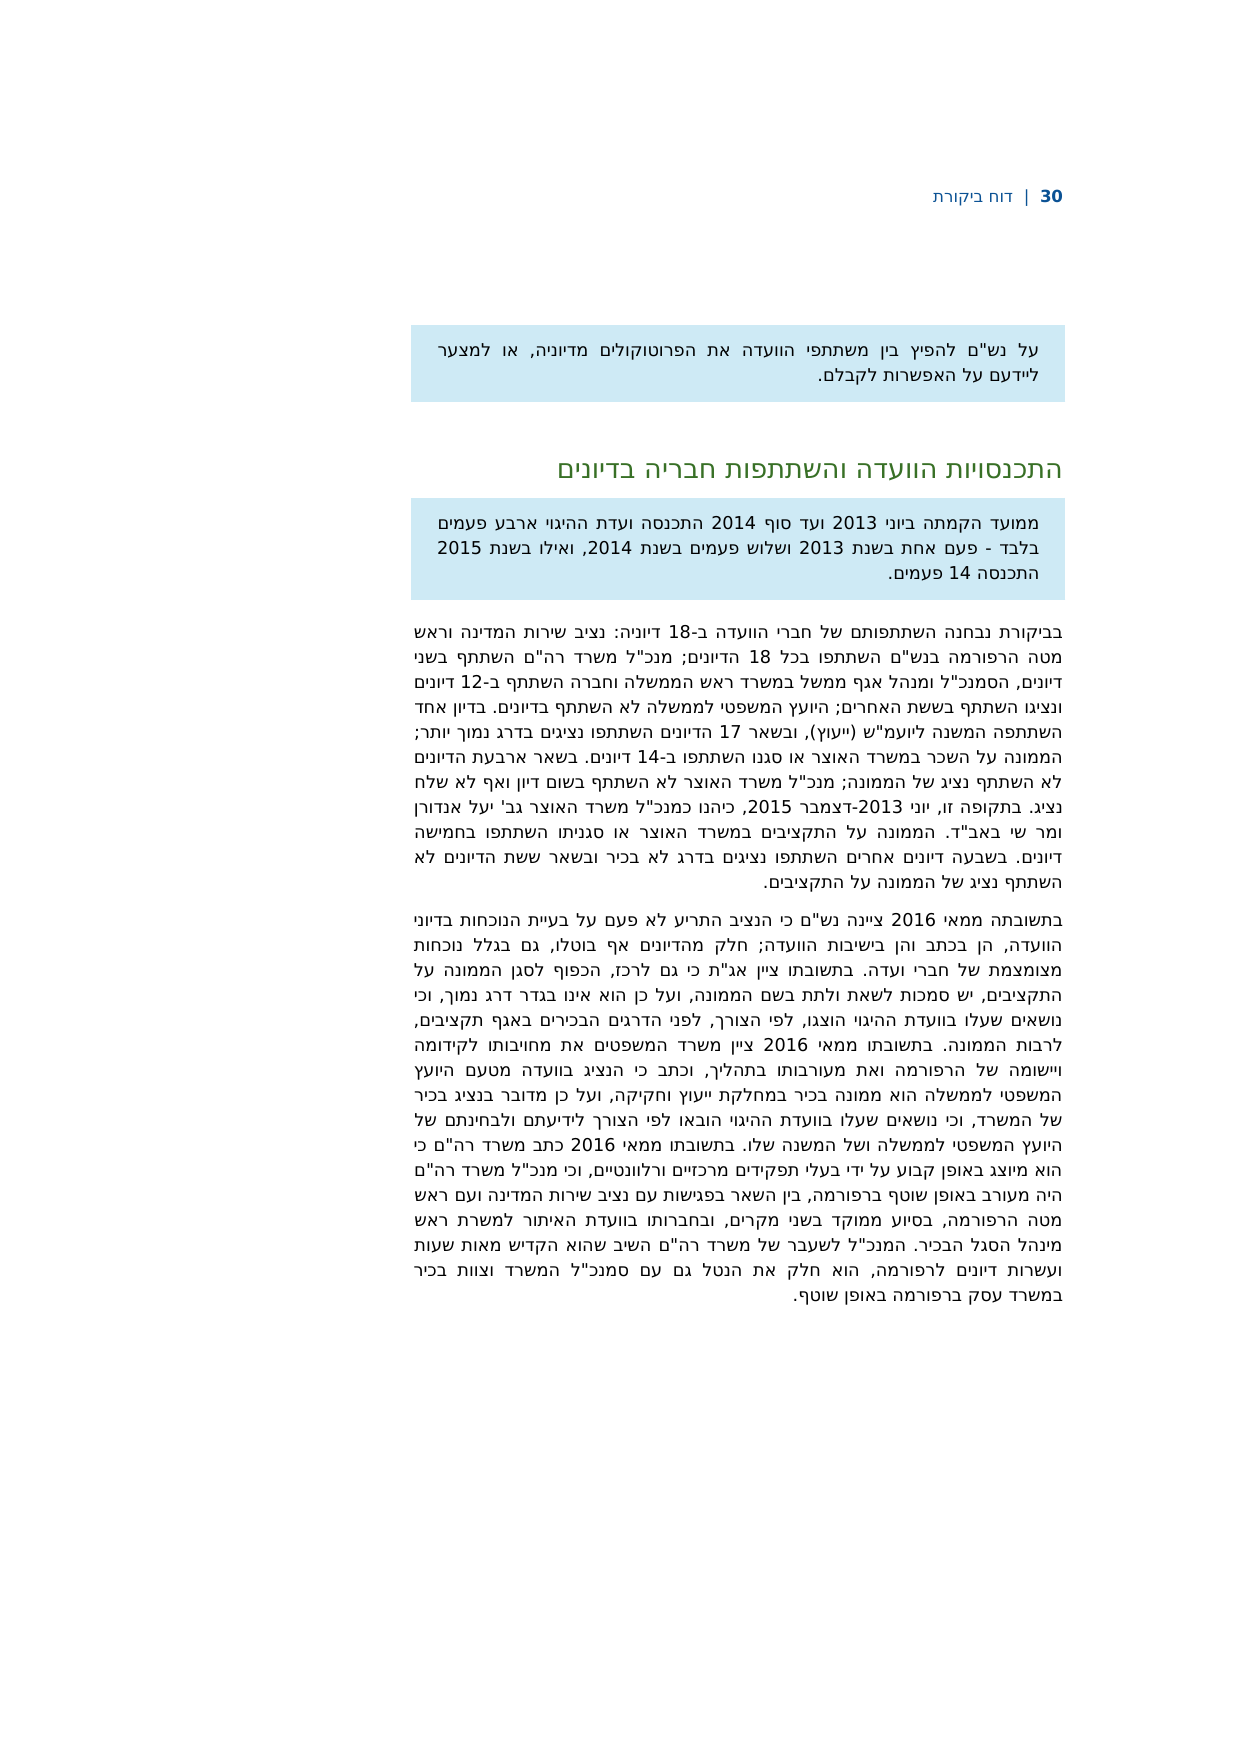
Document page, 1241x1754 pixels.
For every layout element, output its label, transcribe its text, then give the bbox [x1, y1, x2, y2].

text התכנסויות הוועדה והשתתפות חבריה בדיונים [413, 452, 1063, 485]
text ממועד הקמתה ביוני 2013 ועד סוף 2014 התכנסה ועדת ההיגוי ארבע פעמים בלבד - פעם אחת בשנת 2013 ושלוש פעמים בשנת 2014, ואילו בשנת 2015 התכנסה 14 פעמים. [414, 501, 1062, 597]
text על נש"ם להפיץ בין משתתפי הוועדה את הפרוטוקולים מדיוניה, או למצער ליידעם על האפשרות לקבלם. [414, 328, 1062, 399]
text בביקורת נבחנה השתתפותם של חברי הוועדה ב-18 דיוניה: נציב שירות המדינה וראש מטה הרפורמה בנש"ם השתתפו בכל 18 הדיונים; מנכ"ל משרד רה"ם השתתף בשני דיונים, הסמנכ"ל ומנהל אגף ממשל במשרד ראש הממשלה וחברה השתתף ב-12 דיונים ונציגו השתתף בששת האחרים; היועץ המשפטי לממשלה לא השתתף בדיונים. בדיון אחד השתתפה המשנה ליועמ"ש (ייעוץ), ובשאר 17 הדיונים השתתפו נציגים בדרג נמוך יותר; הממונה על השכר במשרד האוצר או סגנו השתתפו ב-14 דיונים. בשאר ארבעת הדיונים לא השתתף נציג של הממונה; מנכ"ל משרד האוצר לא השתתף בשום דיון ואף לא שלח נציג. בתקופה זו, יוני 2013-דצמבר 2015, כיהנו כמנכ"ל משרד האוצר גב' יעל אנדורן ומר שי באב"ד. הממונה על התקציבים במשרד האוצר או סגניתו השתתפו בחמישה דיונים. בשבעה דיונים אחרים השתתפו נציגים בדרג לא בכיר ובשאר ששת הדיונים לא השתתף נציג של הממונה על התקציבים. [413, 619, 1063, 894]
text בתשובתה ממאי 2016 ציינה נש"ם כי הנציב התריע לא פעם על בעיית הנוכחות בדיוני הוועדה, הן בכתב והן בישיבות הוועדה; חלק מהדיונים אף בוטלו, גם בגלל נוכחות מצומצמת של חברי ועדה. בתשובתו ציין אג"ת כי גם לרכז, הכפוף לסגן הממונה על התקציבים, יש סמכות לשאת ולתת בשם הממונה, ועל כן הוא אינו בגדר דרג נמוך, וכי נושאים שעלו בוועדת ההיגוי הוצגו, לפי הצורך, לפני הדרגים הבכירים באגף תקציבים, לרבות הממונה. בתשובתו ממאי 2016 ציין משרד המשפטים את מחויבותו לקידומה ויישומה של הרפורמה ואת מעורבותו בתהליך, וכתב כי הנציג בוועדה מטעם היועץ המשפטי לממשלה הוא ממונה בכיר במחלקת ייעוץ וחקיקה, ועל כן מדובר בנציג בכיר של המשרד, וכי נושאים שעלו בוועדת ההיגוי הובאו לפי הצורך לידיעתם ולבחינתם של היועץ המשפטי לממשלה ושל המשנה שלו. בתשובתו ממאי 2016 כתב משרד רה"ם כי הוא מיוצג באופן קבוע על ידי בעלי תפקידים מרכזיים ורלוונטיים, וכי מנכ"ל משרד רה"ם היה מעורב באופן שוטף ברפורמה, בין השאר בפגישות עם נציב שירות המדינה ועם ראש מטה הרפורמה, בסיוע ממוקד בשני מקרים, ובחברותו בוועדת האיתור למשרת ראש מינהל הסגל הבכיר. המנכ"ל לשעבר של משרד רה"ם השיב שהוא הקדיש מאות שעות ועשרות דיונים לרפורמה, הוא חלק את הנטל גם עם סמנכ"ל המשרד וצוות בכיר במשרד עסק ברפורמה באופן שוטף. [413, 906, 1063, 1306]
